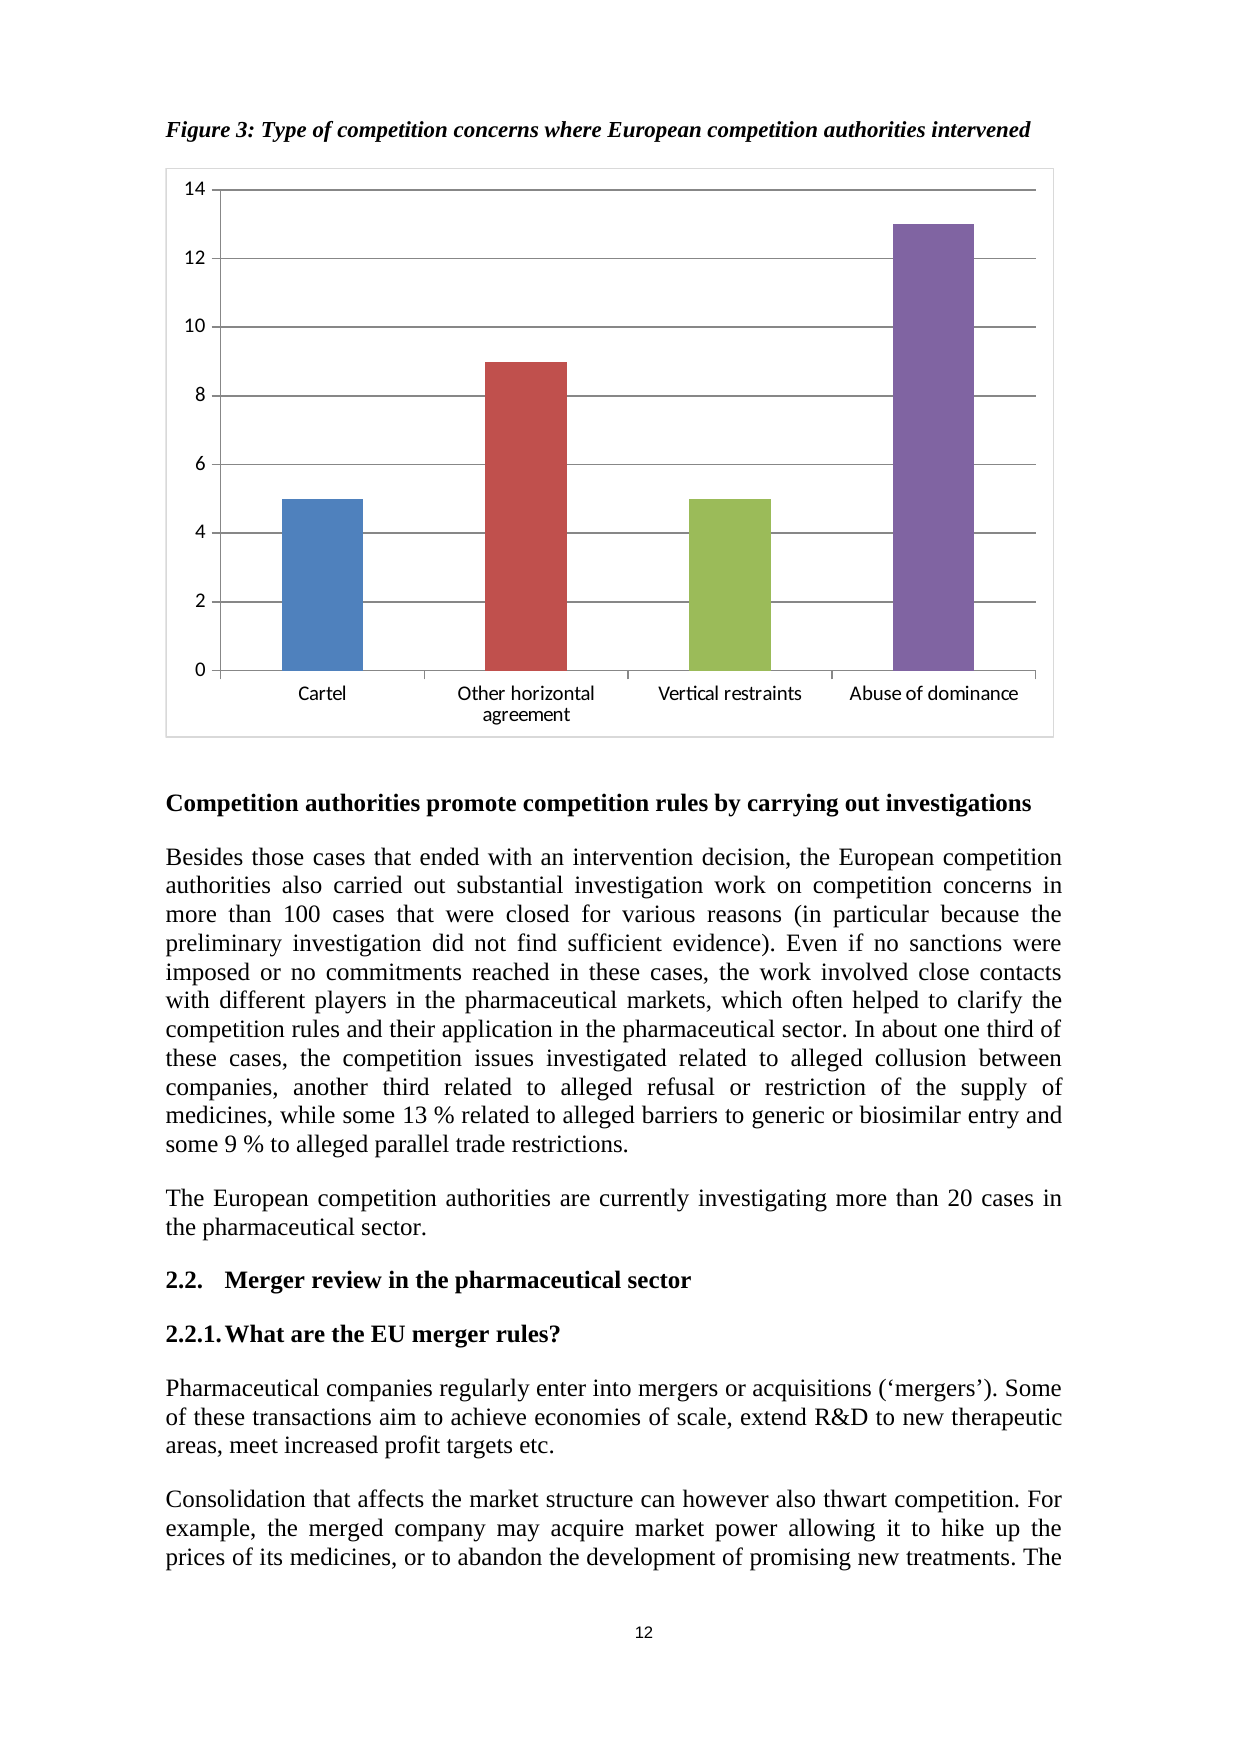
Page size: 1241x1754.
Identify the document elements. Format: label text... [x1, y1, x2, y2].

text Besides those cases that ended with an intervention decision, the European competition authorities also carried out substantial investigation work on competition concerns in more than 100 cases that were closed for various reasons (in particular because the preliminary investigation did not find sufficient evidence). Even if no sanctions were imposed or no commitments reached in these cases, the work involved close contacts with different players in the pharmaceutical markets, which often helped to clarify the competition rules and their application in the pharmaceutical sector. In about one third of these cases, the competition issues investigated related to alleged collusion between companies, another third related to alleged refusal or restriction of the supply of medicines, while some 13 % related to alleged barriers to generic or biosimilar entry and some 9 % to alleged parallel trade restrictions. [165, 842, 1063, 1158]
text Competition authorities promote competition rules by carrying out investigations [165, 788, 1063, 817]
subtitle Merger review in the pharmaceutical sector [165, 1266, 1063, 1294]
text The European competition authorities are currently investigating more than 20 cases in the pharmaceutical sector. [165, 1183, 1063, 1241]
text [165, 1484, 1063, 1571]
subtitle What are the EU merger rules? [165, 1319, 1063, 1348]
text Figure 3: Type of competition concerns where European competition authorities intervened [165, 116, 1063, 143]
text Pharmaceutical companies regularly enter into mergers or acquisitions (‘mergers’). Some of these transactions aim to achieve economies of scale, extend R&D to new therapeutic areas, meet increased profit targets etc. [165, 1373, 1063, 1459]
